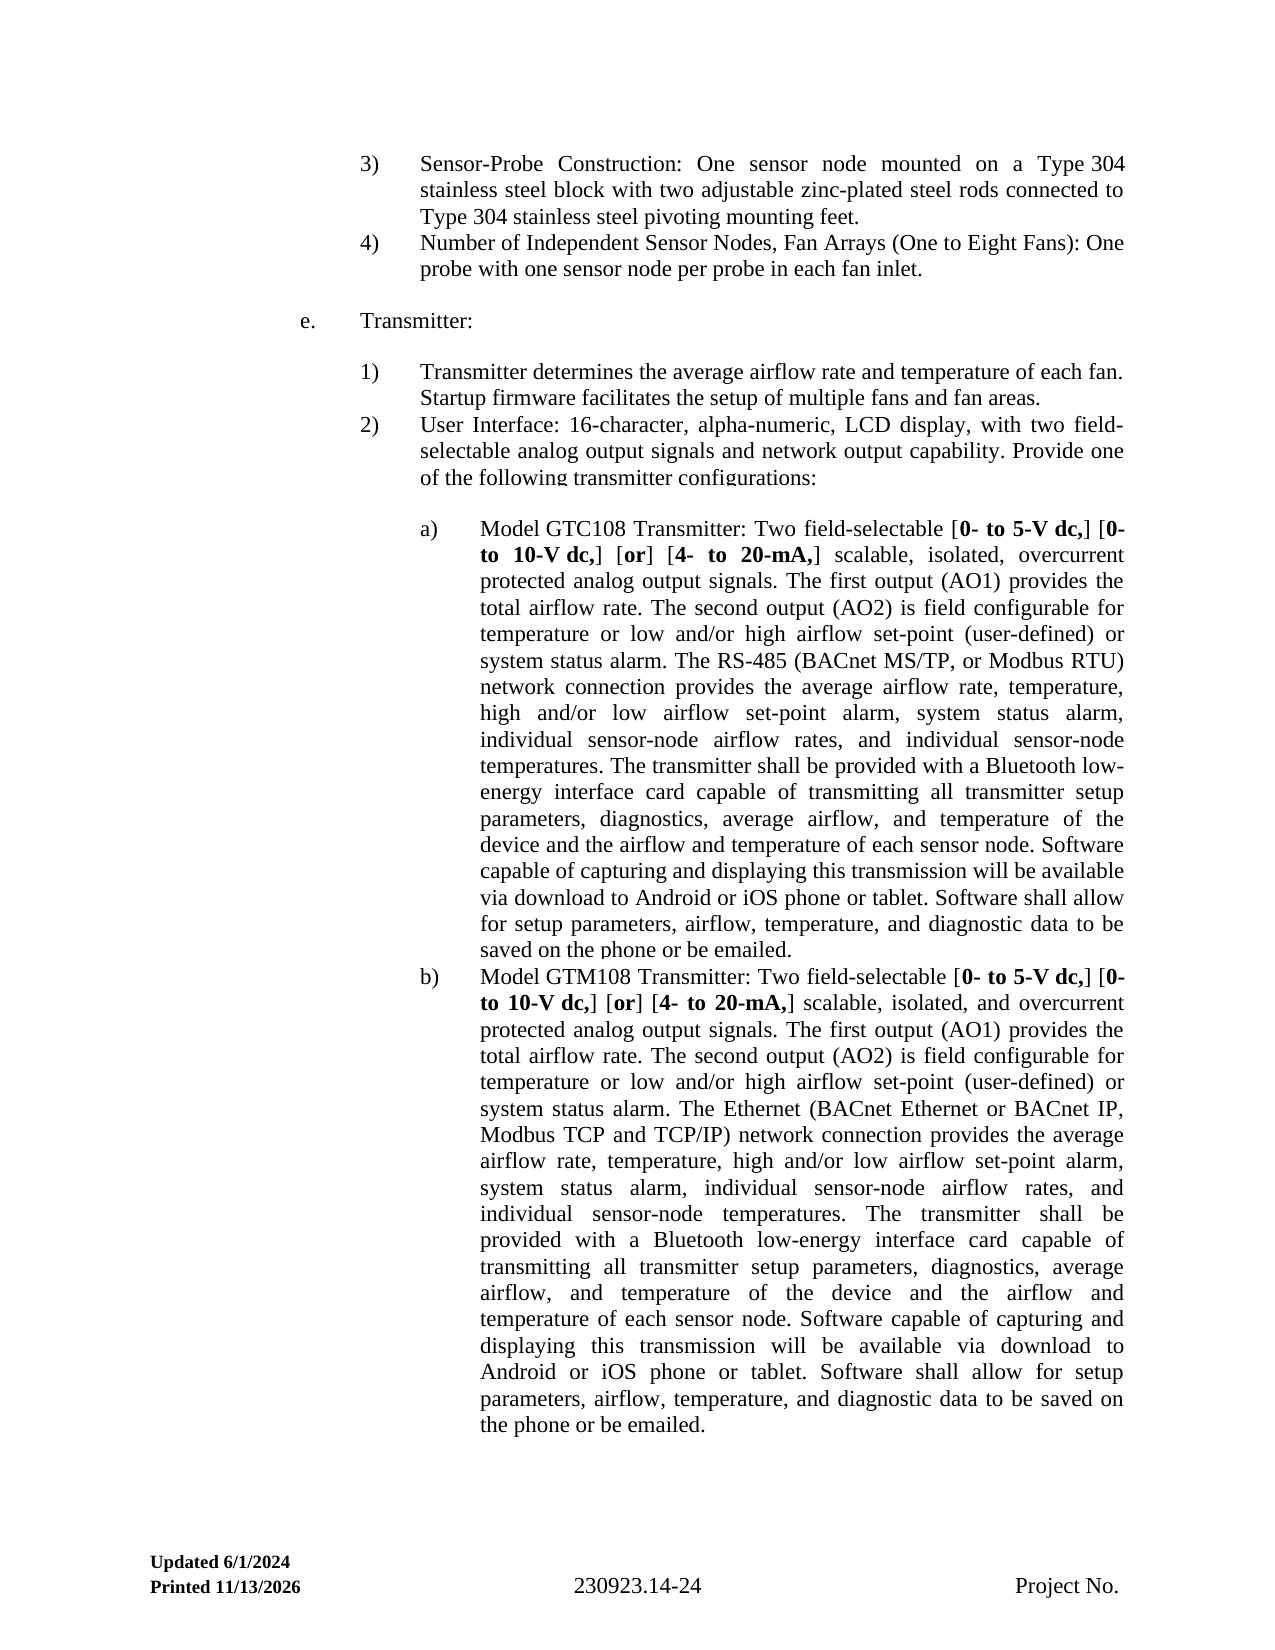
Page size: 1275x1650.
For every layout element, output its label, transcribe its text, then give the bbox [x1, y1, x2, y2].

text User Interface: 16-character, alpha-numeric, LCD display, with two field-selectable analog output signals and network output capability. Provide one of the following transmitter configurations: [360, 411, 1125, 486]
text Model GTM108 Transmitter: Two field-selectable [0- to 5-V dc,] [0- to 10-V dc,] [or] [4- to 20-mA,] scalable, isolated, and overcurrent protected analog output signals. The first output (AO1) provides the total airflow rate. The second output (AO2) is field configurable for temperature or low and/or high airflow set-point (user-defined) or system status alarm. The Ethernet (BACnet Ethernet or BACnet IP, Modbus TCP and TCP/IP) network connection provides the average airflow rate, temperature, high and/or low airflow set-point alarm, system status alarm, individual sensor-node airflow rates, and individual sensor-node temperatures. The transmitter shall be provided with a Bluetooth low-energy interface card capable of transmitting all transmitter setup parameters, diagnostics, average airflow, and temperature of the device and the airflow and temperature of each sensor node. Software capable of capturing and displaying this transmission will be available via download to Android or iOS phone or tablet. Software shall allow for setup parameters, airflow, temperature, and diagnostic data to be saved on the phone or be emailed. [420, 963, 1125, 1437]
text Sensor-Probe Construction: One sensor node mounted on a Type 304 stainless steel block with two adjustable zinc-plated steel rods connected to Type 304 stainless steel pivoting mounting feet. [360, 150, 1125, 229]
text Transmitter determines the average airflow rate and temperature of each fan. Startup firmware facilitates the setup of multiple fans and fan areas. [360, 358, 1125, 411]
text Model GTC108 Transmitter: Two field-selectable [0- to 5-V dc,] [0- to 10-V dc,] [or] [4- to 20-mA,] scalable, isolated, overcurrent protected analog output signals. The first output (AO1) provides the total airflow rate. The second output (AO2) is field configurable for temperature or low and/or high airflow set-point (user-defined) or system status alarm. The RS-485 (BACnet MS/TP, or Modbus RTU) network connection provides the average airflow rate, temperature, high and/or low airflow set-point alarm, system status alarm, individual sensor-node airflow rates, and individual sensor-node temperatures. The transmitter shall be provided with a Bluetooth low-energy interface card capable of transmitting all transmitter setup parameters, diagnostics, average airflow, and temperature of the device and the airflow and temperature of each sensor node. Software capable of capturing and displaying this transmission will be available via download to Android or iOS phone or tablet. Software shall allow for setup parameters, airflow, temperature, and diagnostic data to be saved on the phone or be emailed. [420, 515, 1125, 959]
text Number of Independent Sensor Nodes, Fan Arrays (One to Eight Fans): One probe with one sensor node per probe in each fan inlet. [360, 229, 1125, 282]
text Transmitter: [300, 307, 1125, 333]
